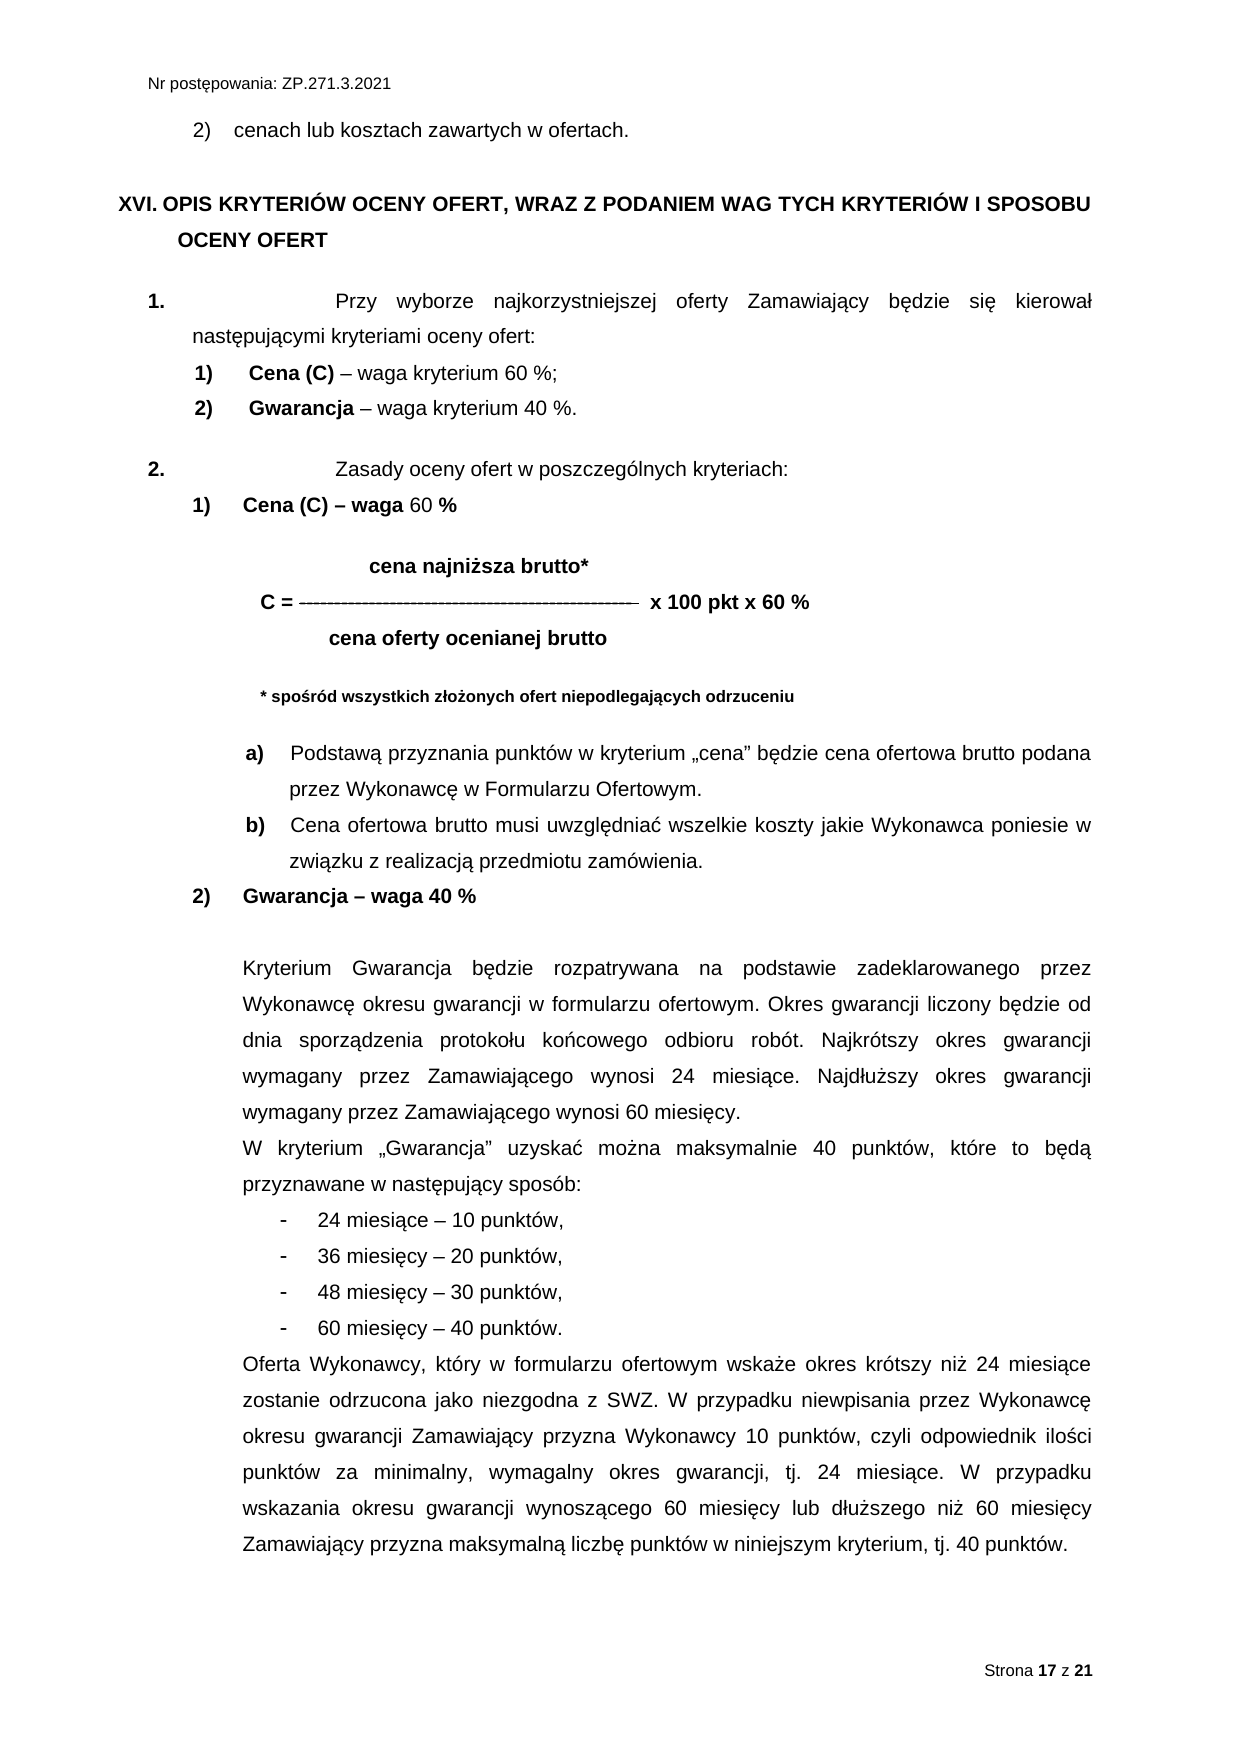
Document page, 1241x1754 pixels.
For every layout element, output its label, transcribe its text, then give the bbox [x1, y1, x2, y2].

list 36 miesięcy – 20 punktów, [280, 1244, 1092, 1268]
list Cena (C) – waga kryterium 60 %; [194, 360, 1092, 384]
text Oferta Wykonawcy, który w formularzu ofertowym wskaże okres krótszy niż 24 miesiące zostanie odrzucona jako niezgodna z SWZ. W przypadku niewpisania przez Wykonawcę okresu gwarancji Zamawiający przyzna Wykonawcy 10 punktów, czyli odpowiednik ilości punktów za minimalny, wymagalny okres gwarancji, tj. 24 miesiące. W przypadku wskazania okresu gwarancji wynoszącego 60 miesięcy lub dłuższego niż 60 miesięcy Zamawiający przyzna maksymalną liczbę punktów w niniejszym kryterium, tj. 40 punktów. [242, 1352, 1092, 1556]
list Cena ofertowa brutto musi uwzględniać wszelkie koszty jakie Wykonawca poniesie w związku z realizacją przedmiotu zamówienia. [245, 812, 1092, 872]
list 24 miesiące – 10 punktów, [280, 1208, 1092, 1232]
list cena oferty ocenianej brutto [328, 626, 1092, 650]
list Gwarancja – waga kryterium 40 %. [194, 396, 1092, 420]
list 60 miesięcy – 40 punktów. [280, 1316, 1092, 1340]
list Zasady oceny ofert w poszczególnych kryteriach: [148, 457, 1092, 481]
list Podstawą przyznania punktów w kryterium „cena” będzie cena ofertowa brutto podana przez Wykonawcę w Formularzu Ofertowym. [245, 741, 1092, 801]
list 48 miesięcy – 30 punktów, [280, 1280, 1092, 1304]
text 2) cenach lub kosztach zawartych w ofertach. [193, 118, 1092, 142]
list C = ------------------------------------------------ x 100 pkt x 60 % [260, 590, 1092, 614]
list Gwarancja – waga 40 % [192, 884, 1092, 908]
text W kryterium „Gwarancja” uzyskać można maksymalnie 40 punktów, które to będą przyznawane w następujący sposób: [242, 1136, 1092, 1196]
list Cena (C) – waga 60 % [192, 493, 1092, 517]
text * spośród wszystkich złożonych ofert niepodlegających odrzuceniu [186, 687, 1092, 706]
list OPIS KRYTERIÓW OCENY OFERT, WRAZ Z PODANIEM WAG TYCH KRYTERIÓW I SPOSOBU OCENY OFERT [118, 192, 1092, 251]
text Kryterium Gwarancja będzie rozpatrywana na podstawie zadeklarowanego przez Wykonawcę okresu gwarancji w formularzu ofertowym. Okres gwarancji liczony będzie od dnia sporządzenia protokołu końcowego odbioru robót. Najkrótszy okres gwarancji wymagany przez Zamawiającego wynosi 24 miesiące. Najdłuższy okres gwarancji wymagany przez Zamawiającego wynosi 60 miesięcy. [242, 956, 1092, 1124]
list cena najniższa brutto* [369, 554, 1092, 578]
list Przy wyborze najkorzystniejszej oferty Zamawiający będzie się kierował następującymi kryteriami oceny ofert: [148, 288, 1092, 348]
